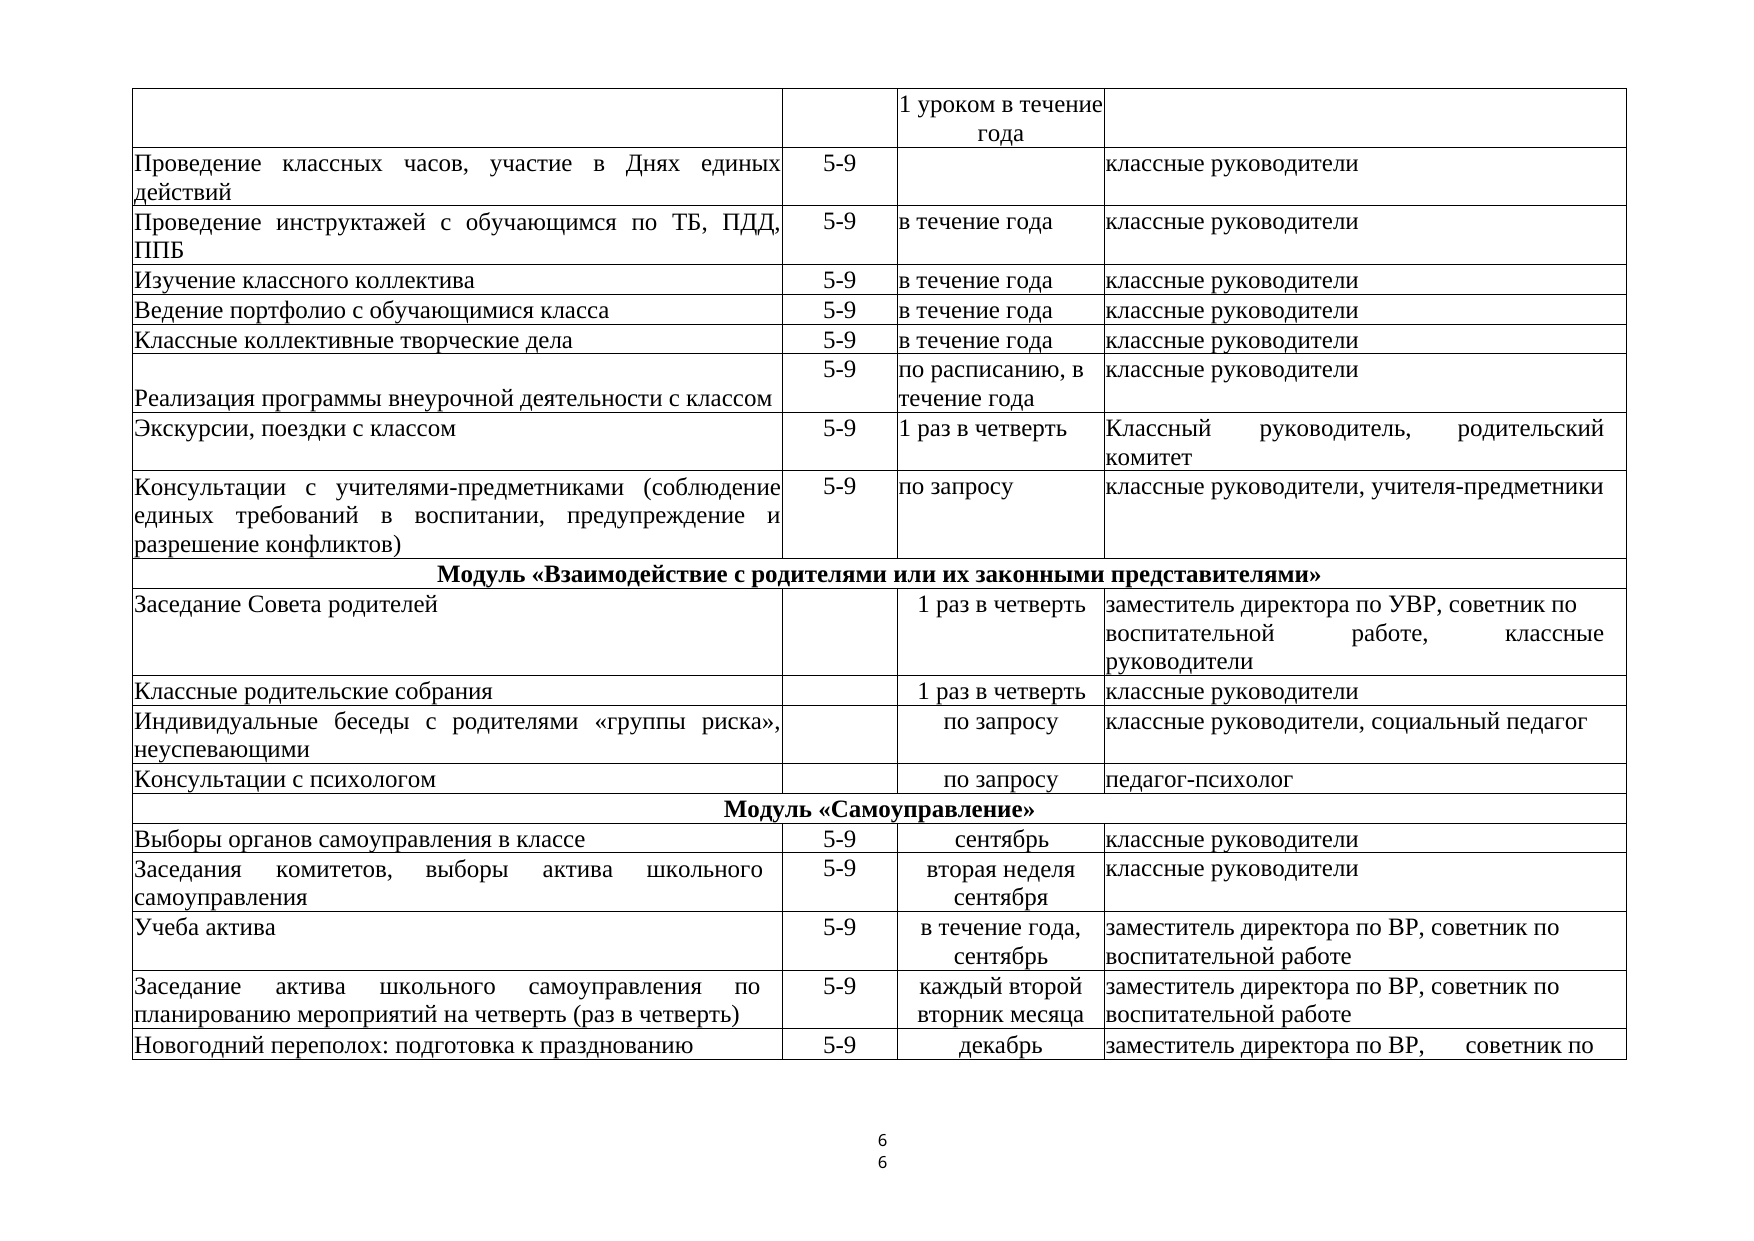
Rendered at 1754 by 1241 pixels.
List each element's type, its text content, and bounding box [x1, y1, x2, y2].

table_cell классные руководители [1105, 824, 1626, 852]
table_cell заместитель директора по ВР, советник по [1105, 1029, 1626, 1059]
table_cell 5-9 [783, 971, 897, 1028]
table_cell классные руководители [1105, 206, 1626, 264]
table_cell Заседания комитетов, выборы актива школьного самоуправления [133, 853, 782, 911]
table_cell Реализация программы внеурочной деятельности с классом [133, 354, 782, 412]
table_cell 5-9 [783, 853, 897, 911]
table_cell заместитель директора по ВР, советник по воспитательной работе [1105, 971, 1626, 1028]
table_cell Заседание актива школьного самоуправления по планированию мероприятий на четверть (раз в четверть) [133, 971, 782, 1028]
table_cell классные руководители [1105, 265, 1626, 294]
table_cell декабрь [898, 1029, 1104, 1059]
table_cell Экскурсии, поездки с классом [133, 413, 782, 470]
table_cell 5-9 [783, 295, 897, 324]
table_cell Проведение классных часов, участие в Днях единых действий [133, 148, 782, 205]
table_cell педагог-психолог [1105, 764, 1626, 793]
table_cell 5-9 [783, 265, 897, 294]
table_cell Консультации с психологом [133, 764, 782, 793]
table_cell 1 раз в четверть [898, 676, 1104, 705]
table_cell 5-9 [783, 824, 897, 852]
table_cell 5-9 [783, 148, 897, 205]
table_cell в течение года, сентябрь [898, 912, 1104, 970]
table_cell вторая неделя сентября [898, 853, 1104, 911]
table_cell по запросу [898, 706, 1104, 763]
table_cell по расписанию, в течение года [898, 354, 1104, 412]
table_cell в течение года [898, 295, 1104, 324]
table_cell 5-9 [783, 206, 897, 264]
table_header [133, 89, 782, 147]
table_header [783, 89, 897, 147]
table_cell в течение года [898, 325, 1104, 353]
table_cell Модуль «Самоуправление» [133, 794, 1626, 823]
table_cell Ведение портфолио с обучающимися класса [133, 295, 782, 324]
table_cell Классные коллективные творческие дела [133, 325, 782, 353]
table_header [1105, 89, 1626, 147]
table_cell Выборы органов самоуправления в классе [133, 824, 782, 852]
table_cell Новогодний переполох: подготовка к празднованию [133, 1029, 782, 1059]
table_cell Классный руководитель, родительский комитет [1105, 413, 1626, 470]
table_cell 5-9 [783, 413, 897, 470]
table_cell в течение года [898, 206, 1104, 264]
table_cell классные руководители [1105, 148, 1626, 205]
table_cell [783, 676, 897, 705]
table_cell по запросу [898, 764, 1104, 793]
table_cell по запросу [898, 471, 1104, 558]
table_cell [783, 589, 897, 675]
table_cell классные руководители [1105, 295, 1626, 324]
table_cell 1 раз в четверть [898, 589, 1104, 675]
table_cell [783, 764, 897, 793]
table_cell каждый второй вторник месяца [898, 971, 1104, 1028]
table_cell 5-9 [783, 354, 897, 412]
table_cell классные руководители [1105, 354, 1626, 412]
table_header 1 уроком в течение года [898, 89, 1104, 147]
table_cell классные руководители [1105, 325, 1626, 353]
table_cell Учеба актива [133, 912, 782, 970]
table_cell [898, 148, 1104, 205]
table_cell в течение года [898, 265, 1104, 294]
table_cell 5-9 [783, 912, 897, 970]
table_cell 5-9 [783, 471, 897, 558]
table_cell классные руководители [1105, 853, 1626, 911]
table_cell Изучение классного коллектива [133, 265, 782, 294]
table_cell классные руководители, учителя-предметники [1105, 471, 1626, 558]
table_cell Консультации с учителями-предметниками (соблюдение единых требований в воспитании, предупреждение и разрешение конфликтов) [133, 471, 782, 558]
table_cell классные руководители [1105, 676, 1626, 705]
table_cell Классные родительские собрания [133, 676, 782, 705]
table_cell 5-9 [783, 325, 897, 353]
table_cell Индивидуальные беседы с родителями «группы риска», неуспевающими [133, 706, 782, 763]
table_cell Проведение инструктажей с обучающимся по ТБ, ПДД, ППБ [133, 206, 782, 264]
table_cell 5-9 [783, 1029, 897, 1059]
table_cell 1 раз в четверть [898, 413, 1104, 470]
table_cell классные руководители, социальный педагог [1105, 706, 1626, 763]
table_cell Модуль «Взаимодействие с родителями или их законными представителями» [133, 559, 1626, 588]
table_cell Заседание Совета родителей [133, 589, 782, 675]
table_cell сентябрь [898, 824, 1104, 852]
table_cell [783, 706, 897, 763]
table_cell заместитель директора по УВР, советник по воспитательной работе, классные руководители [1105, 589, 1626, 675]
table_cell заместитель директора по ВР, советник по воспитательной работе [1105, 912, 1626, 970]
